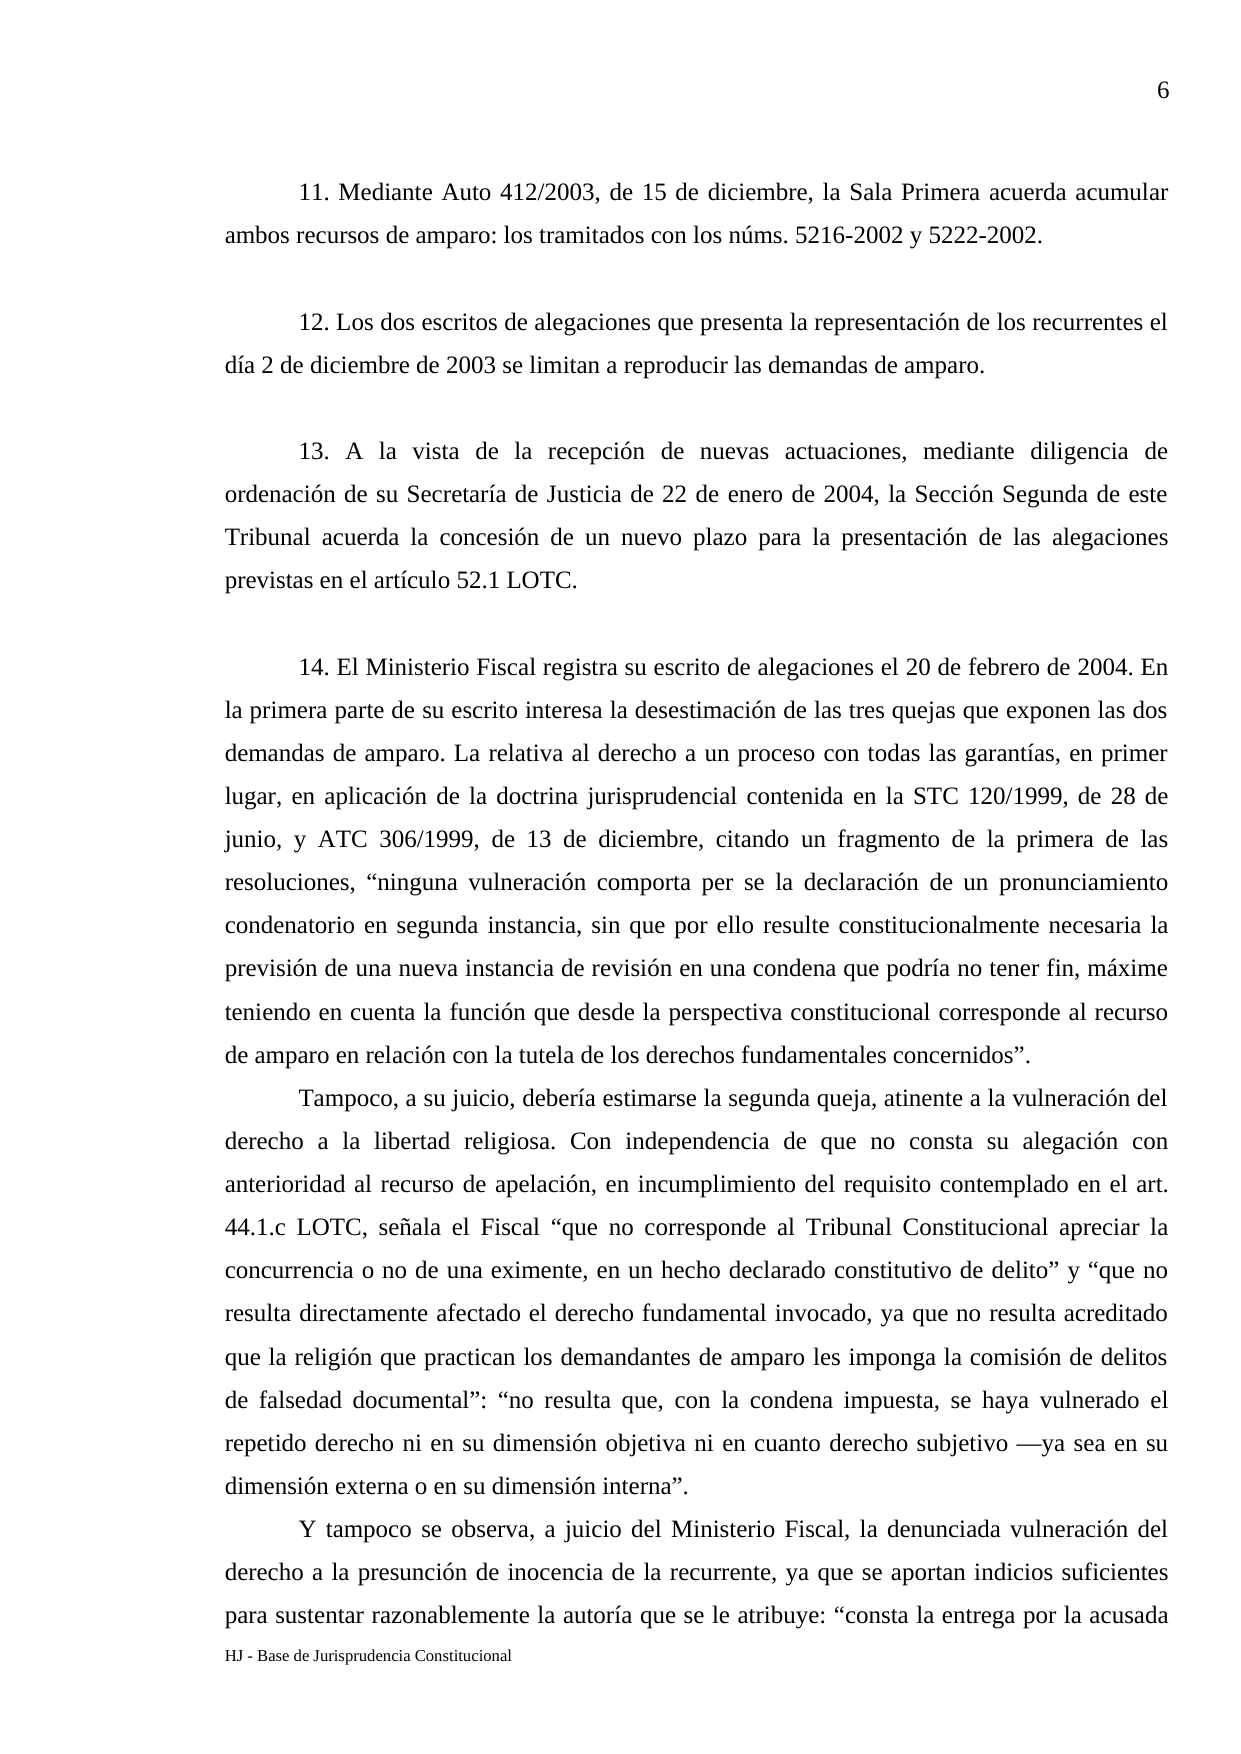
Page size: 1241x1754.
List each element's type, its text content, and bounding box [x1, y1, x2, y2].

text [224, 1514, 1169, 1629]
text Tampoco, a su juicio, debería estimarse la segunda queja, atinente a la vulneración del derecho a la libertad religiosa. Con independencia de que no consta su alegación con anterioridad al recurso de apelación, en incumplimiento del requisito contemplado en el art. 44.1.c LOTC, señala el Fiscal “que no corresponde al Tribunal Constitucional apreciar la concurrencia o no de una eximente, en un hecho declarado constitutivo de delito” y “que no resulta directamente afectado el derecho fundamental invocado, ya que no resulta acreditado que la religión que practican los demandantes de amparo les imponga la comisión de delitos de falsedad documental”: “no resulta que, con la condena impuesta, se haya vulnerado el repetido derecho ni en su dimensión objetiva ni en cuanto derecho subjetivo —ya sea en su dimensión externa o en su dimensión interna”. [224, 1083, 1169, 1500]
text 14. El Ministerio Fiscal registra su escrito de alegaciones el 20 de febrero de 2004. En la primera parte de su escrito interesa la desestimación de las tres quejas que exponen las dos demandas de amparo. La relativa al derecho a un proceso con todas las garantías, en primer lugar, en aplicación de la doctrina jurisprudencial contenida en la STC 120/1999, de 28 de junio, y ATC 306/1999, de 13 de diciembre, citando un fragmento de la primera de las resoluciones, “ninguna vulneración comporta per se la declaración de un pronunciamiento condenatorio en segunda instancia, sin que por ello resulte constitucionalmente necesaria la previsión de una nueva instancia de revisión en una condena que podría no tener fin, máxime teniendo en cuenta la función que desde la perspectiva constitucional corresponde al recurso de amparo en relación con la tutela de los derechos fundamentales concernidos”. [224, 652, 1169, 1068]
text 11. Mediante Auto 412/2003, de 15 de diciembre, la Sala Primera acuerda acumular ambos recursos de amparo: los tramitados con los núms. 5216-2002 y 5222-2002. [224, 177, 1169, 249]
text 12. Los dos escritos de alegaciones que presenta la representación de los recurrentes el día 2 de diciembre de 2003 se limitan a reproducir las demandas de amparo. [224, 307, 1169, 378]
text 13. A la vista de la recepción de nuevas actuaciones, mediante diligencia de ordenación de su Secretaría de Justicia de 22 de enero de 2004, la Sección Segunda de este Tribunal acuerda la concesión de un nuevo plazo para la presentación de las alegaciones previstas en el artículo 52.1 LOTC. [224, 436, 1169, 594]
